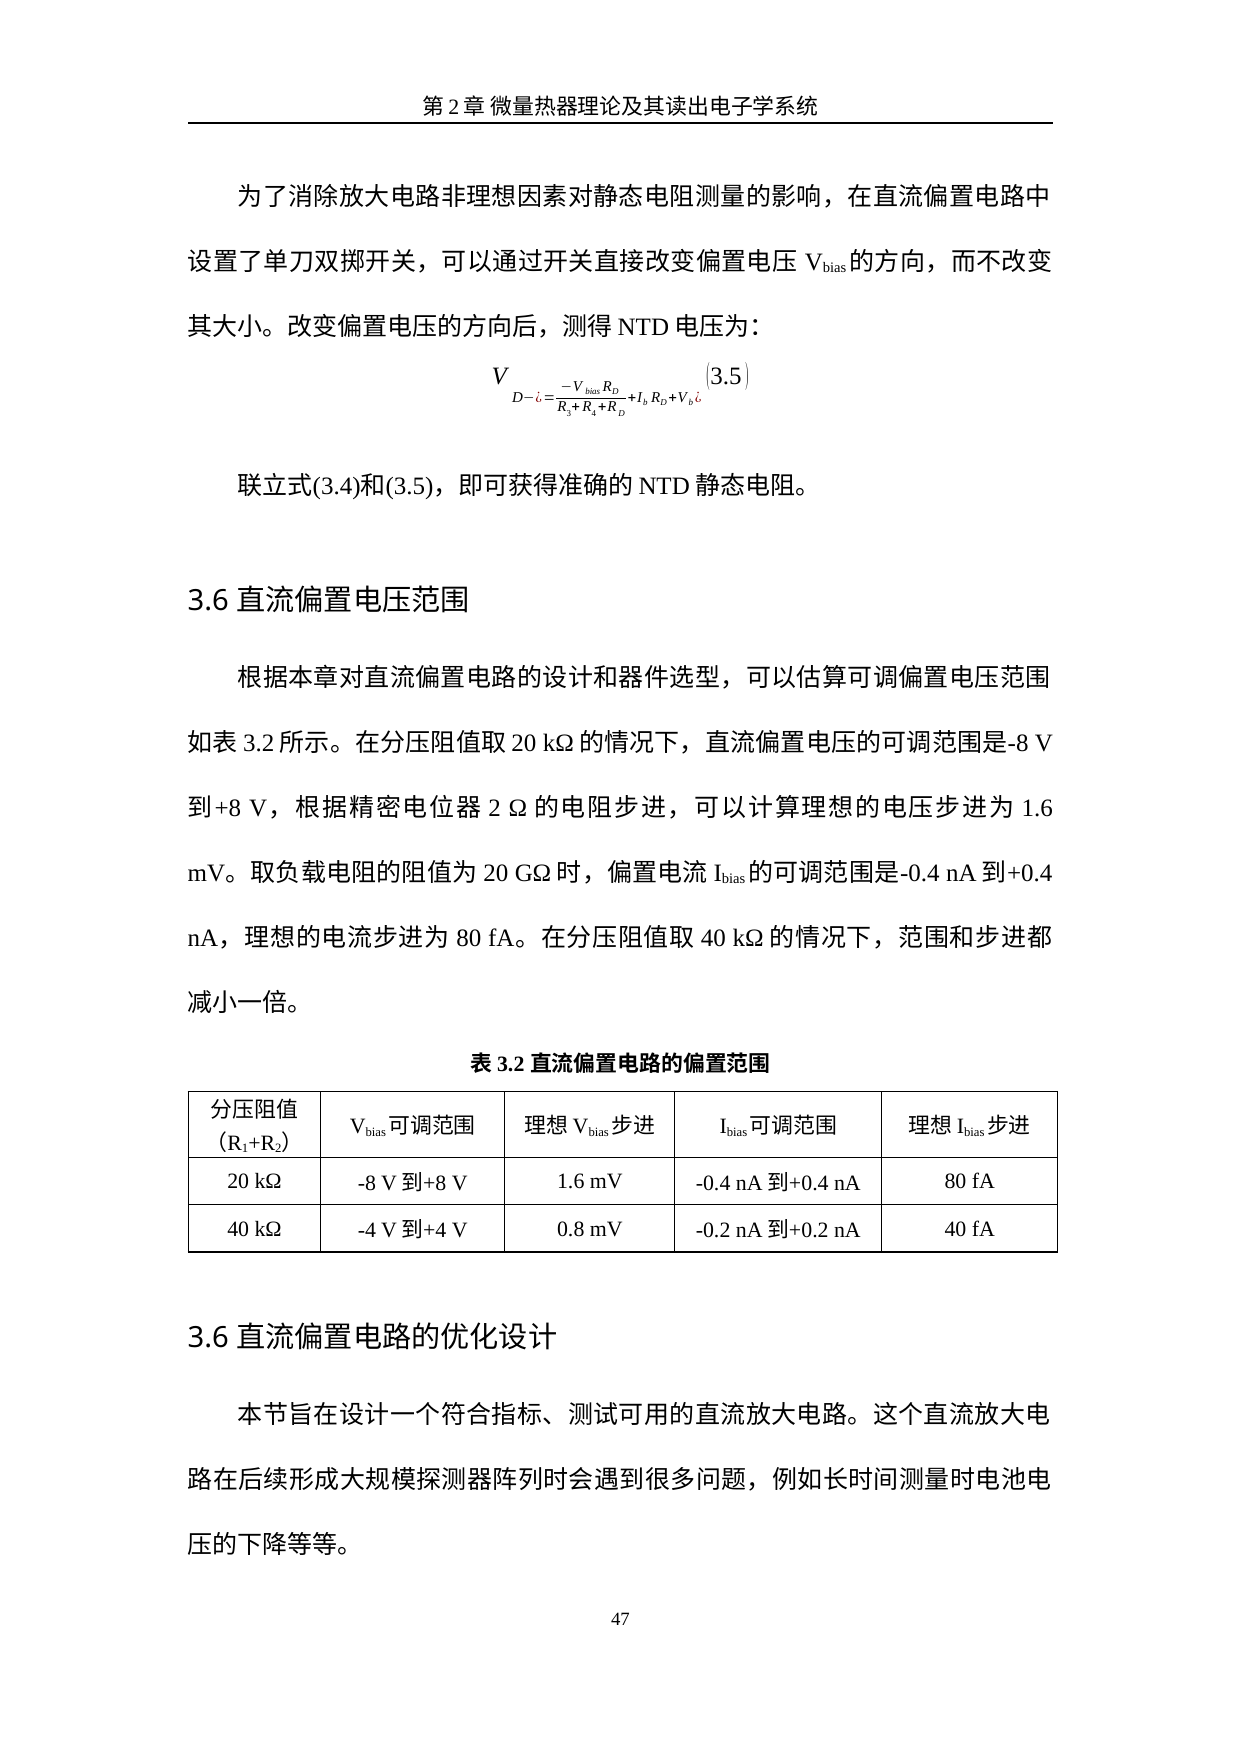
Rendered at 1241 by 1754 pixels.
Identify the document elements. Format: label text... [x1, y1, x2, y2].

table_cell 1.6 mV [505, 1158, 674, 1204]
table_header 分压阻值（R1+R2） [189, 1092, 320, 1157]
subtitle 3.6 直流偏置电路的优化设计 [187, 1302, 1053, 1367]
table_cell -4 V到+4 V [321, 1205, 504, 1251]
text 为了消除放大电路非理想因素对静态电阻测量的影响，在直流偏置电路中设置了单刀双掷开关，可以通过开关直接改变偏置电压Vbias的方向，而不改变其大小。改变偏置电压的方向后，测得NTD电压为： [187, 162, 1053, 357]
text 本节旨在设计一个符合指标、测试可用的直流放大电路。这个直流放大电路在后续形成大规模探测器阵列时会遇到很多问题，例如长时间测量时电池电压的下降等等。 [187, 1380, 1053, 1575]
table_cell -0.4 nA到+0.4 nA [675, 1158, 881, 1204]
table_cell 40 kΩ [189, 1205, 320, 1251]
text 根据本章对直流偏置电路的设计和器件选型，可以估算可调偏置电压范围如表3.2所示。在分压阻值取20 kΩ的情况下，直流偏置电压的可调范围是-8 V到+8 V，根据精密电位器2 Ω的电阻步进，可以计算理想的电压步进为1.6 mV。取负载电阻的阻值为20 GΩ时，偏置电流Ibias的可调范围是-0.4 nA到+0.4 nA，理想的电流步进为80 fA。在分压阻值取40 kΩ的情况下，范围和步进都减小一倍。 [187, 643, 1053, 1033]
table_cell 80 fA [882, 1158, 1057, 1204]
table_cell -0.2 nA到+0.2 nA [675, 1205, 881, 1251]
table_cell 40 fA [882, 1205, 1057, 1251]
table_cell 0.8 mV [505, 1205, 674, 1251]
table_cell -8 V到+8 V [321, 1158, 504, 1204]
table_header Ibias可调范围 [675, 1092, 881, 1157]
table_cell 20 kΩ [189, 1158, 320, 1204]
text 联立式(3.4)和(3.5)，即可获得准确的NTD静态电阻。 [187, 451, 1053, 516]
text 表 3.2 直流偏置电路的偏置范围 [187, 1046, 1053, 1078]
table_header Vbias可调范围 [321, 1092, 504, 1157]
subtitle 3.6 直流偏置电压范围 [187, 566, 1053, 631]
table_header 理想Vbias步进 [505, 1092, 674, 1157]
table_header 理想Ibias步进 [882, 1092, 1057, 1157]
